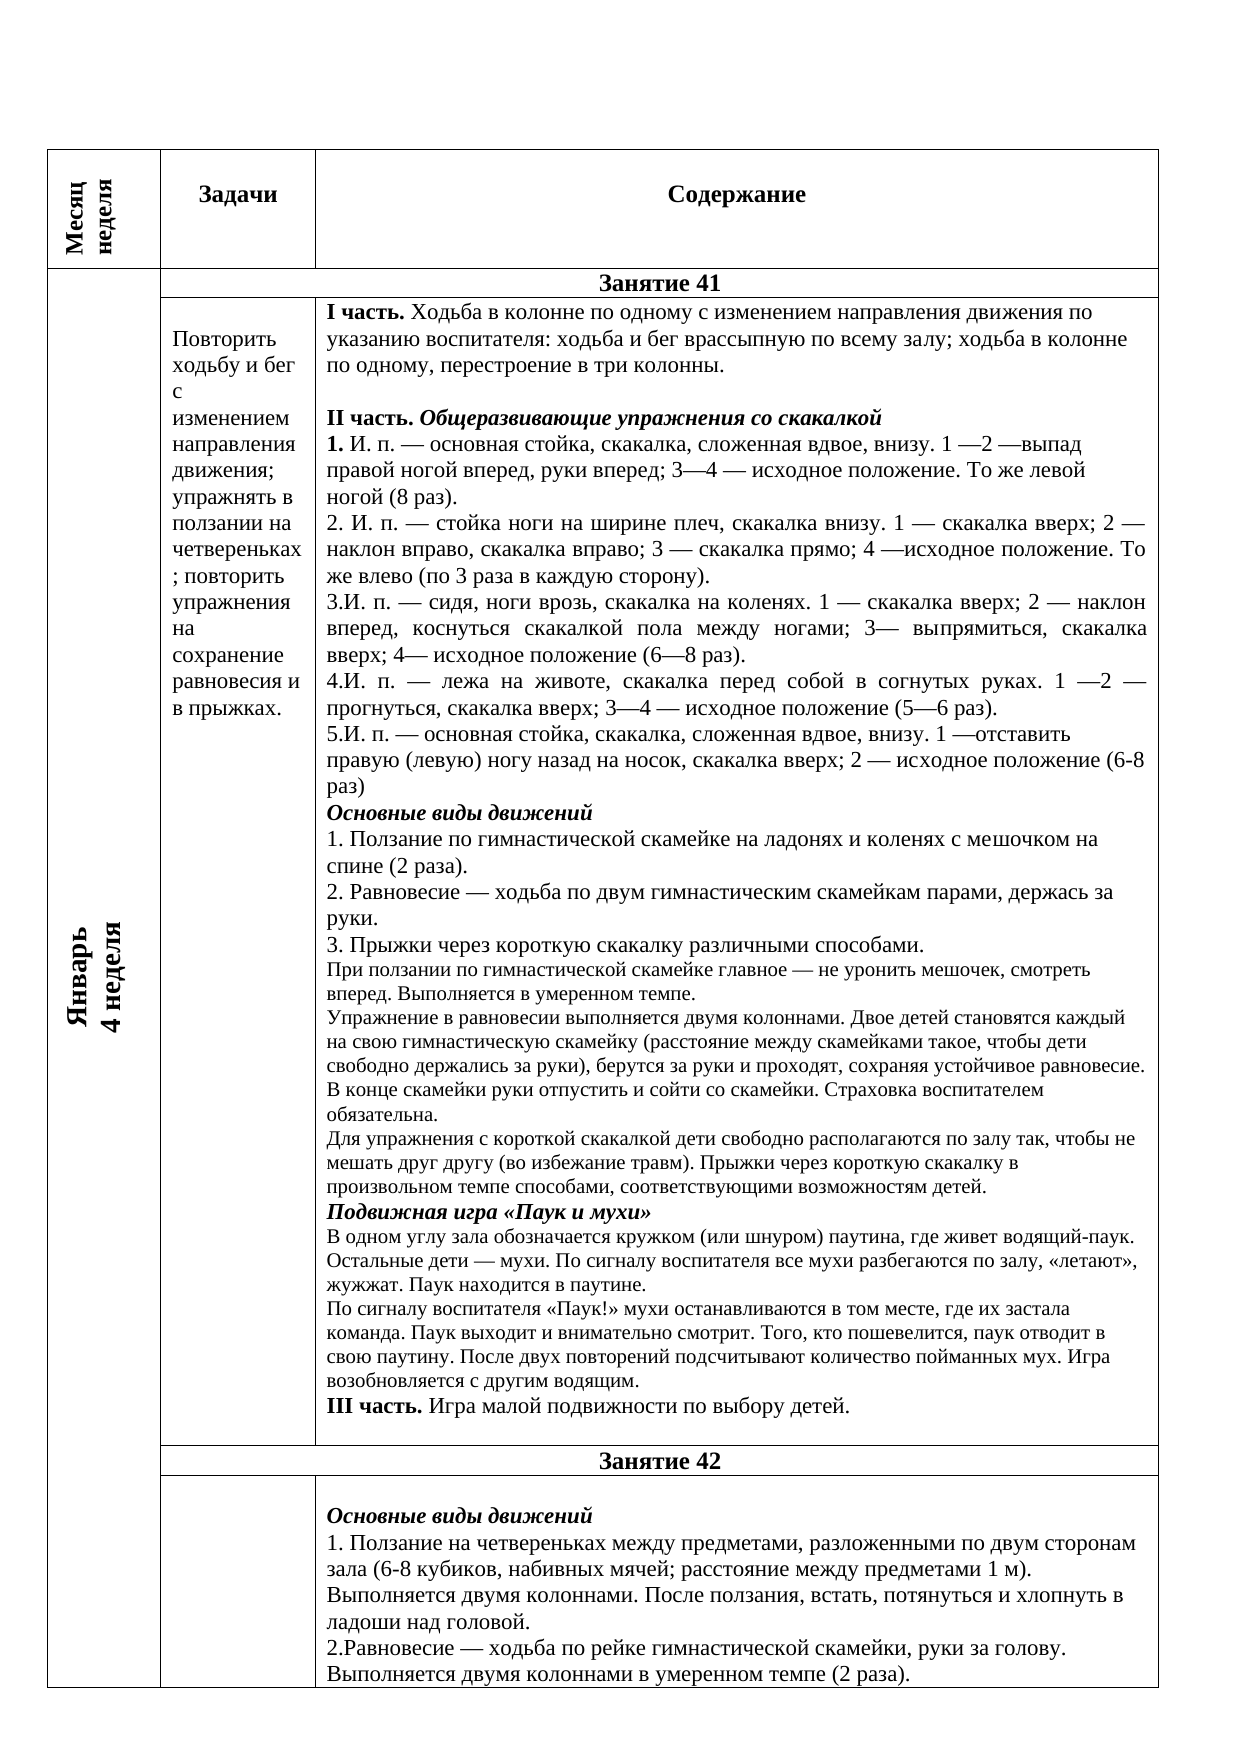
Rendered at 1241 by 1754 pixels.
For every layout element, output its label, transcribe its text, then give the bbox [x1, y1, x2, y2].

table_cell [161, 1476, 315, 1687]
table_cell Январь 4 неделя [48, 269, 160, 1687]
table_header Месяц неделя [48, 150, 160, 267]
table_cell Повторить ходьбу и бег с изменением направления движения; упражнять в ползании на четвереньках; повторить упражнения на сохранение равновесия и в прыжках. [161, 298, 315, 1445]
table_cell Занятие 42 [161, 1446, 1158, 1475]
table_header Содержание [316, 150, 1158, 267]
table_cell Занятие 41 [161, 269, 1158, 297]
table_header Задачи [161, 150, 315, 267]
table_cell I часть. Ходьба в колонне по одному с изменением направления движения по указанию воспитателя: ходьба и бег врассыпную по всему залу; ходьба в колонне по одному, перестроение в три колонны. II часть. Общеразвивающие упражнения со скакалкой 1. И. п. — основная стойка, скакалка, сложенная вдвое, внизу. 1 —2 —выпад правой ногой вперед, руки вперед; 3—4 — исходное положение. То же левой ногой (8 раз). 2. И. п. — стойка ноги на ширине плеч, скакалка внизу. 1 — скакалка вверх; 2 — наклон вправо, скакалка вправо; 3 — скакалка прямо; 4 —исходное положение. То же влево (по 3 раза в каждую сторону). 3.И. п. — сидя, ноги врозь, скакалка на коленях. 1 — скакалка вверх; 2 — наклон вперед, коснуться скакалкой пола между ногами; 3— выпрямиться, скакалка вверх; 4— исходное положение (6—8 раз). 4.И. п. — лежа на животе, скакалка перед собой в согнутых руках. 1 —2 — прогнуться, скакалка вверх; 3—4 — исходное положение (5—6 раз). 5.И. п. — основная стойка, скакалка, сложенная вдвое, внизу. 1 —отставить правую (левую) ногу назад на носок, скакалка вверх; 2 — исходное положение (6-8 раз) Основные виды движений 1. Ползание по гимнастической скамейке на ладонях и коленях с мешочком на спине (2 раза). 2. Равновесие — ходьба по двум гимнастическим скамейкам парами, держась за руки. 3. Прыжки через короткую скакалку различными способами. При ползании по гимнастической скамейке главное — не уронить мешочек, смотреть вперед. Выполняется в умеренном темпе. Упражнение в равновесии выполняется двумя колоннами. Двое детей становятся каждый на свою гимнастическую скамейку (расстояние между скамейками такое, чтобы дети свободно держались за руки), берутся за руки и проходят, сохраняя устойчивое равновесие. В конце скамейки руки отпустить и сойти со скамейки. Страховка воспитателем обязательна. Для упражнения с короткой скакалкой дети свободно располагаются по залу так, чтобы не мешать друг другу (во избежание травм). Прыжки через короткую скакалку в произвольном темпе способами, соответствующими возможностям детей. Подвижная игра «Паук и мухи» В одном углу зала обозначается кружком (или шнуром) паутина, где живет водящий-паук. Остальные дети — мухи. По сигналу воспитателя все мухи разбегаются по залу, «летают», жужжат. Паук находится в паутине. По сигналу воспитателя «Паук!» мухи останавливаются в том месте, где их застала команда. Паук выходит и внимательно смотрит. Того, кто пошевелится, паук отводит в свою паутину. После двух повторений подсчитывают количество пойманных мух. Игра возобновляется с другим водящим. III часть. Игра малой подвижности по выбору детей. [316, 298, 1158, 1445]
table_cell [316, 1476, 1158, 1687]
